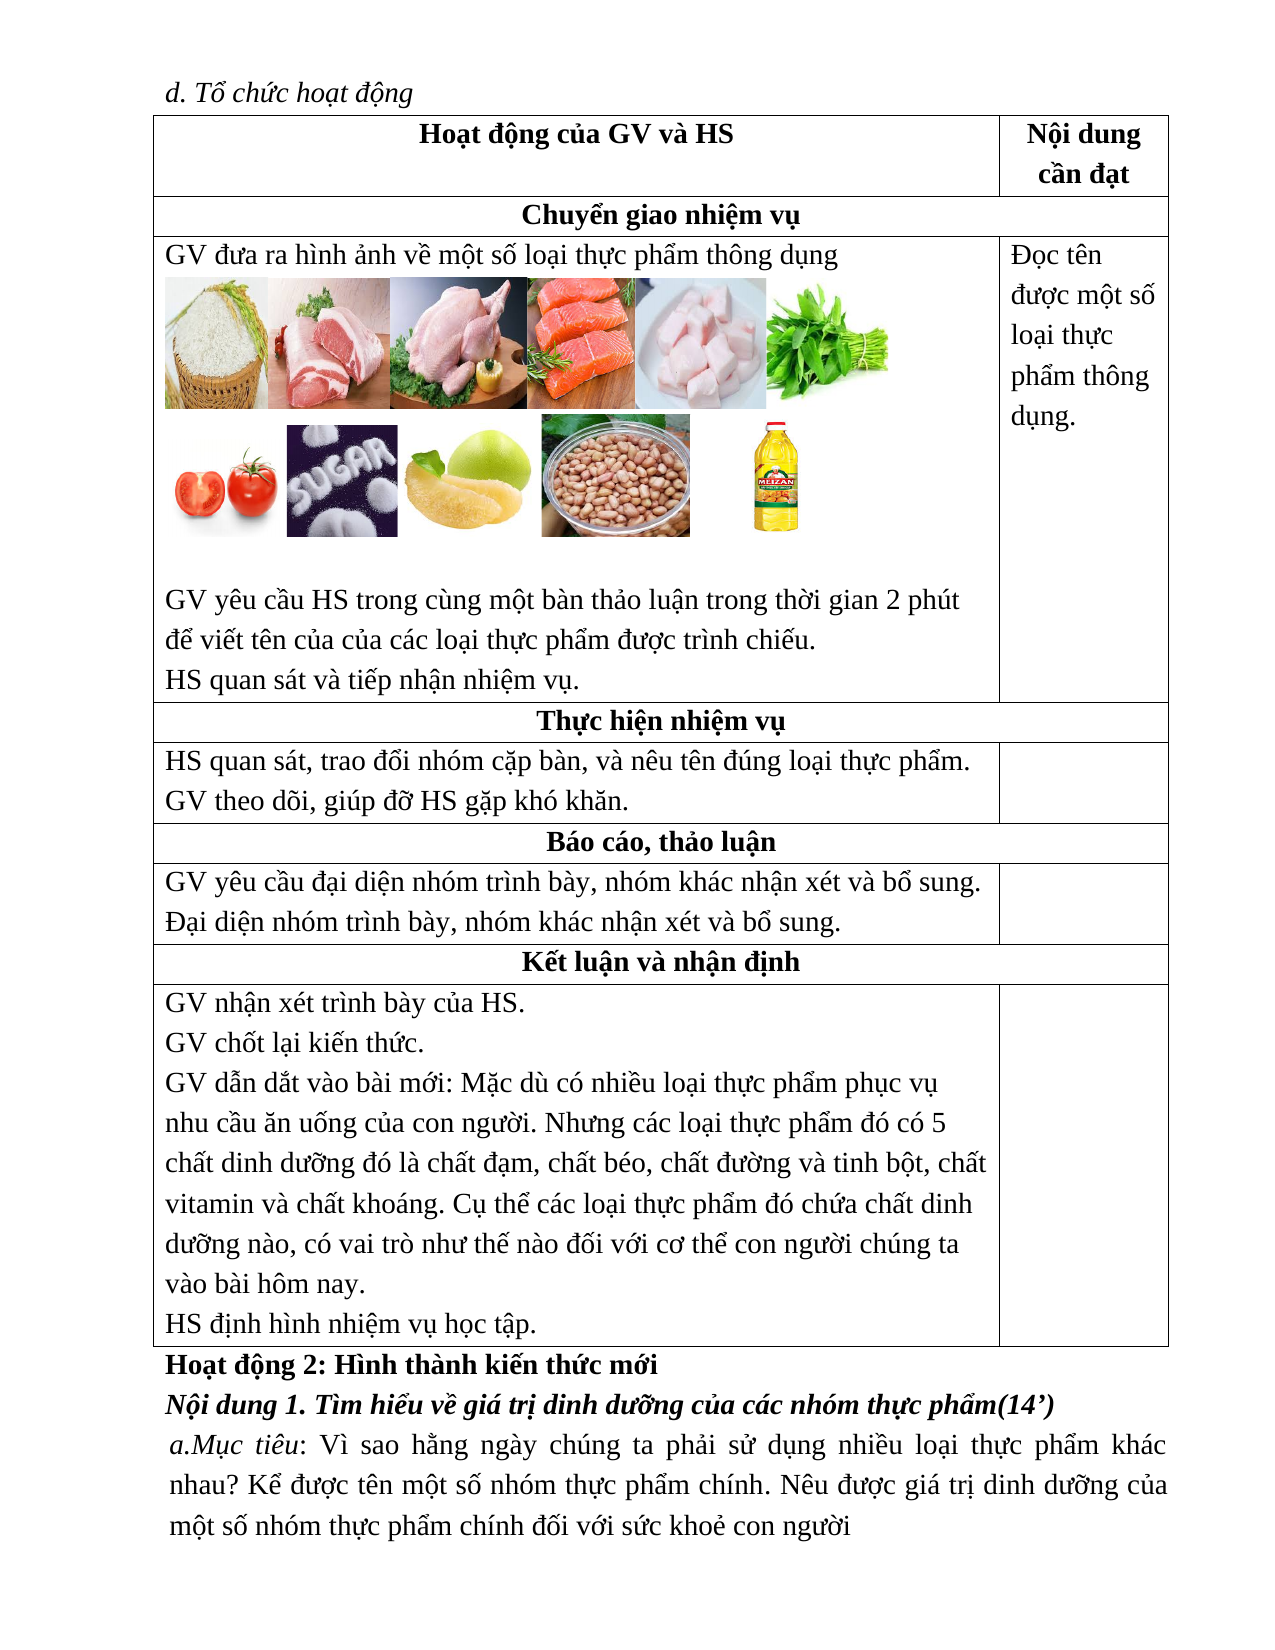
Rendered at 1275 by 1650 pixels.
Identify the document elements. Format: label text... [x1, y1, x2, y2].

table_cell [1000, 985, 1168, 1346]
table_cell [1000, 864, 1168, 943]
table_cell Đọc tên được một số loại thực phẩm thông dụng. [1000, 237, 1168, 702]
text a.Mục tiêu: Vì sao hằng ngày chúng ta phải sử dụng nhiều loại thực phẩm khác nhau? Kể được tên một số nhóm thực phẩm chính. Nêu được giá trị dinh dưỡng của một số nhóm thực phẩm chính đối với sức khoẻ con người [169, 1427, 1168, 1541]
table_cell HS quan sát, trao đổi nhóm cặp bàn, và nêu tên đúng loại thực phẩm. GV theo dõi, giúp đỡ HS gặp khó khăn. [154, 743, 999, 823]
text d. Tổ chức hoạt động [165, 75, 1170, 108]
picture [165, 414, 862, 537]
table_header Hoạt động của GV và HS [154, 116, 999, 196]
picture [165, 277, 889, 409]
table_cell GV đưa ra hình ảnh về một số loại thực phẩm thông dụng GV yêu cầu HS trong cùng một bàn thảo luận trong thời gian 2 phút để viết tên của của các loại thực phẩm được trình chiếu. HS quan sát và tiếp nhận nhiệm vụ. [154, 237, 999, 702]
table_cell [1000, 743, 1168, 823]
text Nội dung 1. Tìm hiểu về giá trị dinh dưỡng của các nhóm thực phẩm(14’) [165, 1387, 1143, 1421]
table_cell Báo cáo, thảo luận [154, 824, 1168, 863]
text Hoạt động 2: Hình thành kiến thức mới [165, 1347, 1170, 1380]
table_cell Chuyển giao nhiệm vụ [154, 197, 1168, 236]
table_cell Thực hiện nhiệm vụ [154, 703, 1168, 742]
table_cell Kết luận và nhận định [154, 945, 1168, 984]
table_cell GV nhận xét trình bày của HS. GV chốt lại kiến thức. GV dẫn dắt vào bài mới: Mặc dù có nhiều loại thực phẩm phục vụ nhu cầu ăn uống của con người. Nhưng các loại thực phẩm đó có 5 chất dinh dưỡng đó là chất đạm, chất béo, chất đường và tinh bột, chất vitamin và chất khoáng. Cụ thể các loại thực phẩm đó chứa chất dinh dưỡng nào, có vai trò như thế nào đối với cơ thể con người chúng ta vào bài hôm nay. HS định hình nhiệm vụ học tập. [154, 985, 999, 1346]
table_cell GV yêu cầu đại diện nhóm trình bày, nhóm khác nhận xét và bổ sung. Đại diện nhóm trình bày, nhóm khác nhận xét và bổ sung. [154, 864, 999, 943]
table_header Nội dung cần đạt [1000, 116, 1168, 196]
